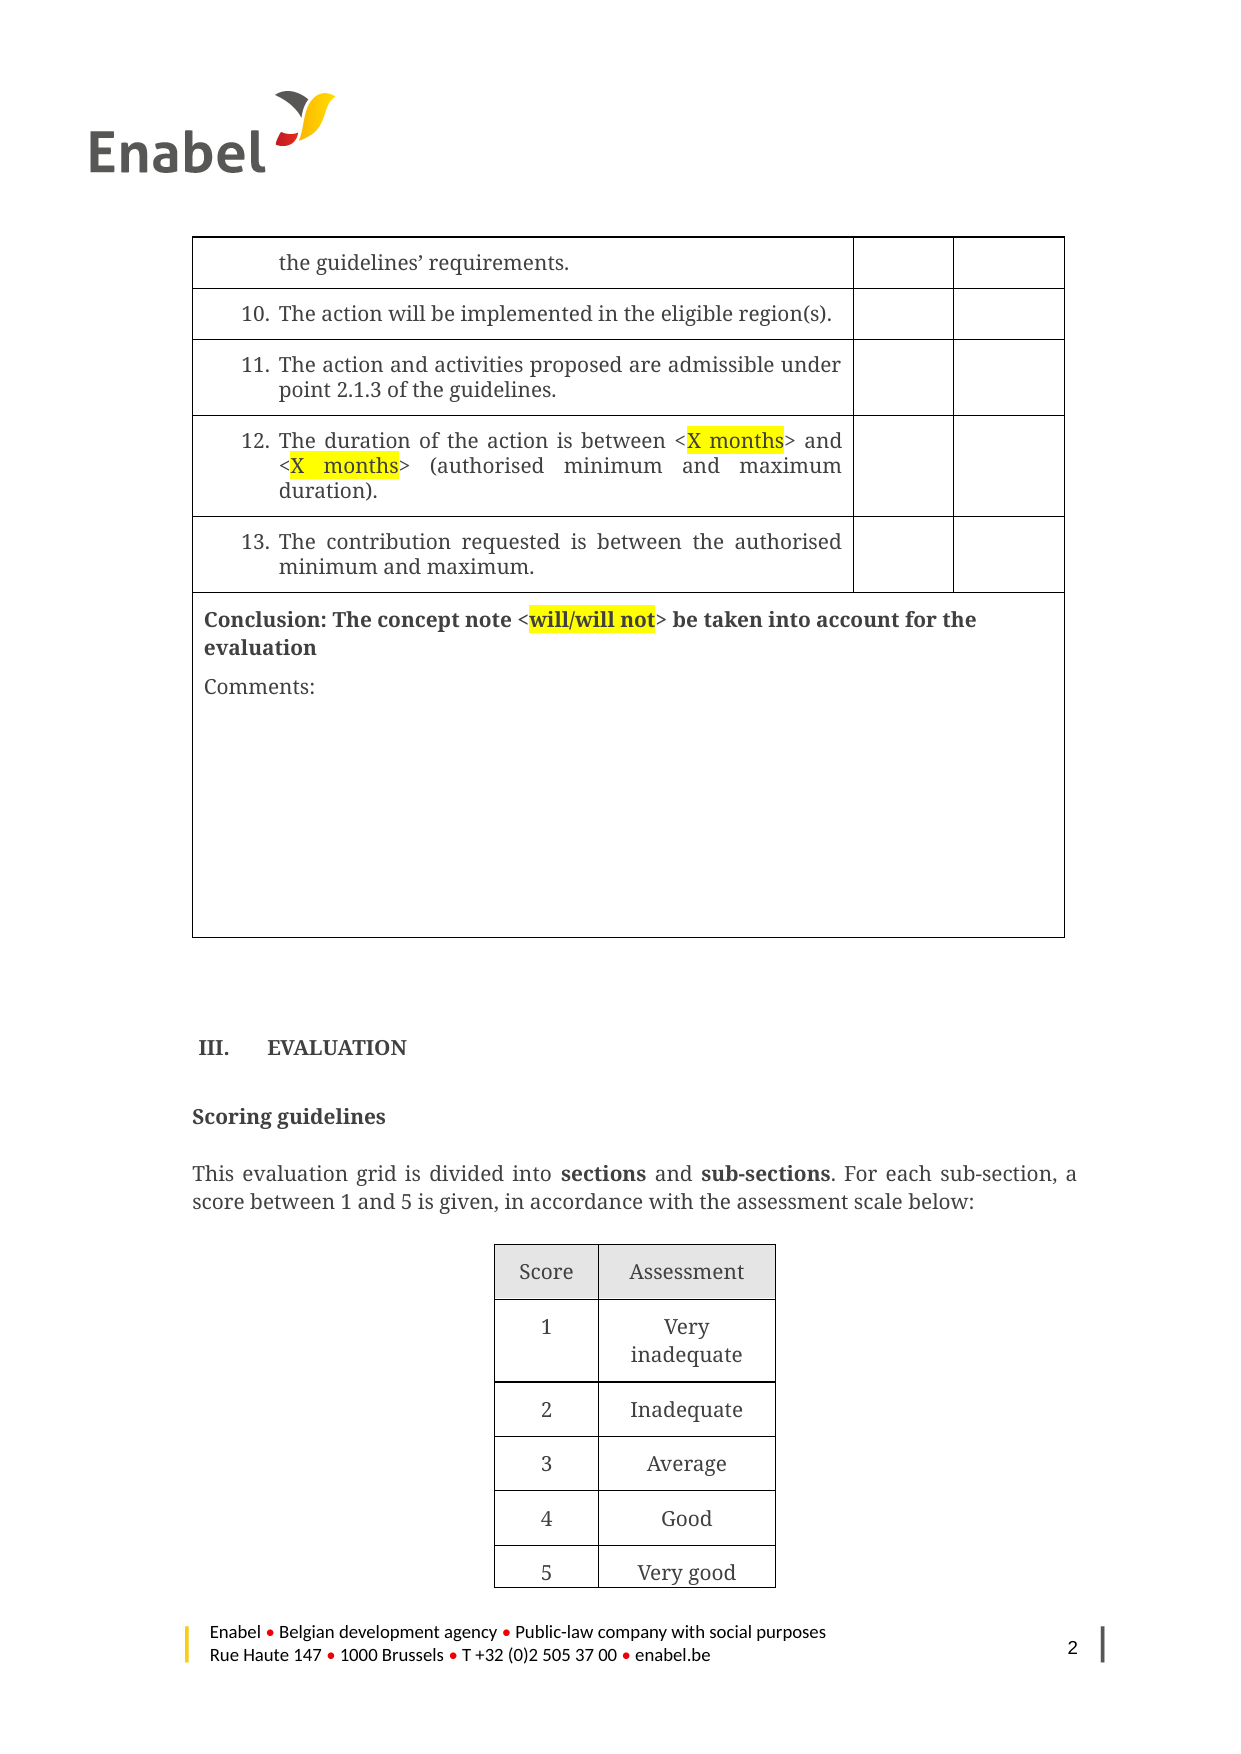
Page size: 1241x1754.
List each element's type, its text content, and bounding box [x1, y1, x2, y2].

table_cell 4 [495, 1491, 598, 1545]
table_cell [854, 416, 953, 516]
text This evaluation grid is divided into sections and sub-sections. For each sub-section, a score between 1 and 5 is given, in accordance with the assessment scale below: [192, 1159, 1078, 1216]
table_cell [854, 289, 953, 338]
table_cell The duration of the action is between <X months> and <X months> (authorised minimum and maximum duration). [193, 416, 853, 516]
table_cell 3 [495, 1437, 598, 1490]
table_cell 1 [495, 1300, 598, 1381]
table_cell Conclusion: The concept note <will/will not> be taken into account for the evaluation Comments: [193, 593, 1064, 937]
table_cell [854, 238, 953, 287]
table_cell Good [599, 1491, 775, 1545]
table_cell [954, 517, 1064, 592]
table_cell [954, 340, 1064, 414]
table_cell [954, 289, 1064, 338]
table_header Assessment [599, 1245, 775, 1298]
list EVALUATION [229, 1036, 1078, 1061]
table_cell The action and activities proposed are admissible under point 2.1.3 of the guidelines. [193, 340, 853, 414]
table_cell Very inadequate [599, 1300, 775, 1381]
table_cell 5 [495, 1546, 598, 1587]
table_cell [954, 238, 1064, 287]
table_cell Very good [599, 1546, 775, 1587]
table_cell [854, 517, 953, 592]
table_cell 2 [495, 1383, 598, 1436]
picture [2, 2, 1238, 1750]
table_cell Average [599, 1437, 775, 1490]
table_cell Inadequate [599, 1383, 775, 1436]
table_cell [954, 416, 1064, 516]
table_header Score [495, 1245, 598, 1298]
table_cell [193, 238, 853, 287]
text Scoring guidelines [192, 1102, 1078, 1130]
table_cell The action will be implemented in the eligible region(s). [193, 289, 853, 338]
table_cell [854, 340, 953, 414]
table_cell The contribution requested is between the authorised minimum and maximum. [193, 517, 853, 592]
